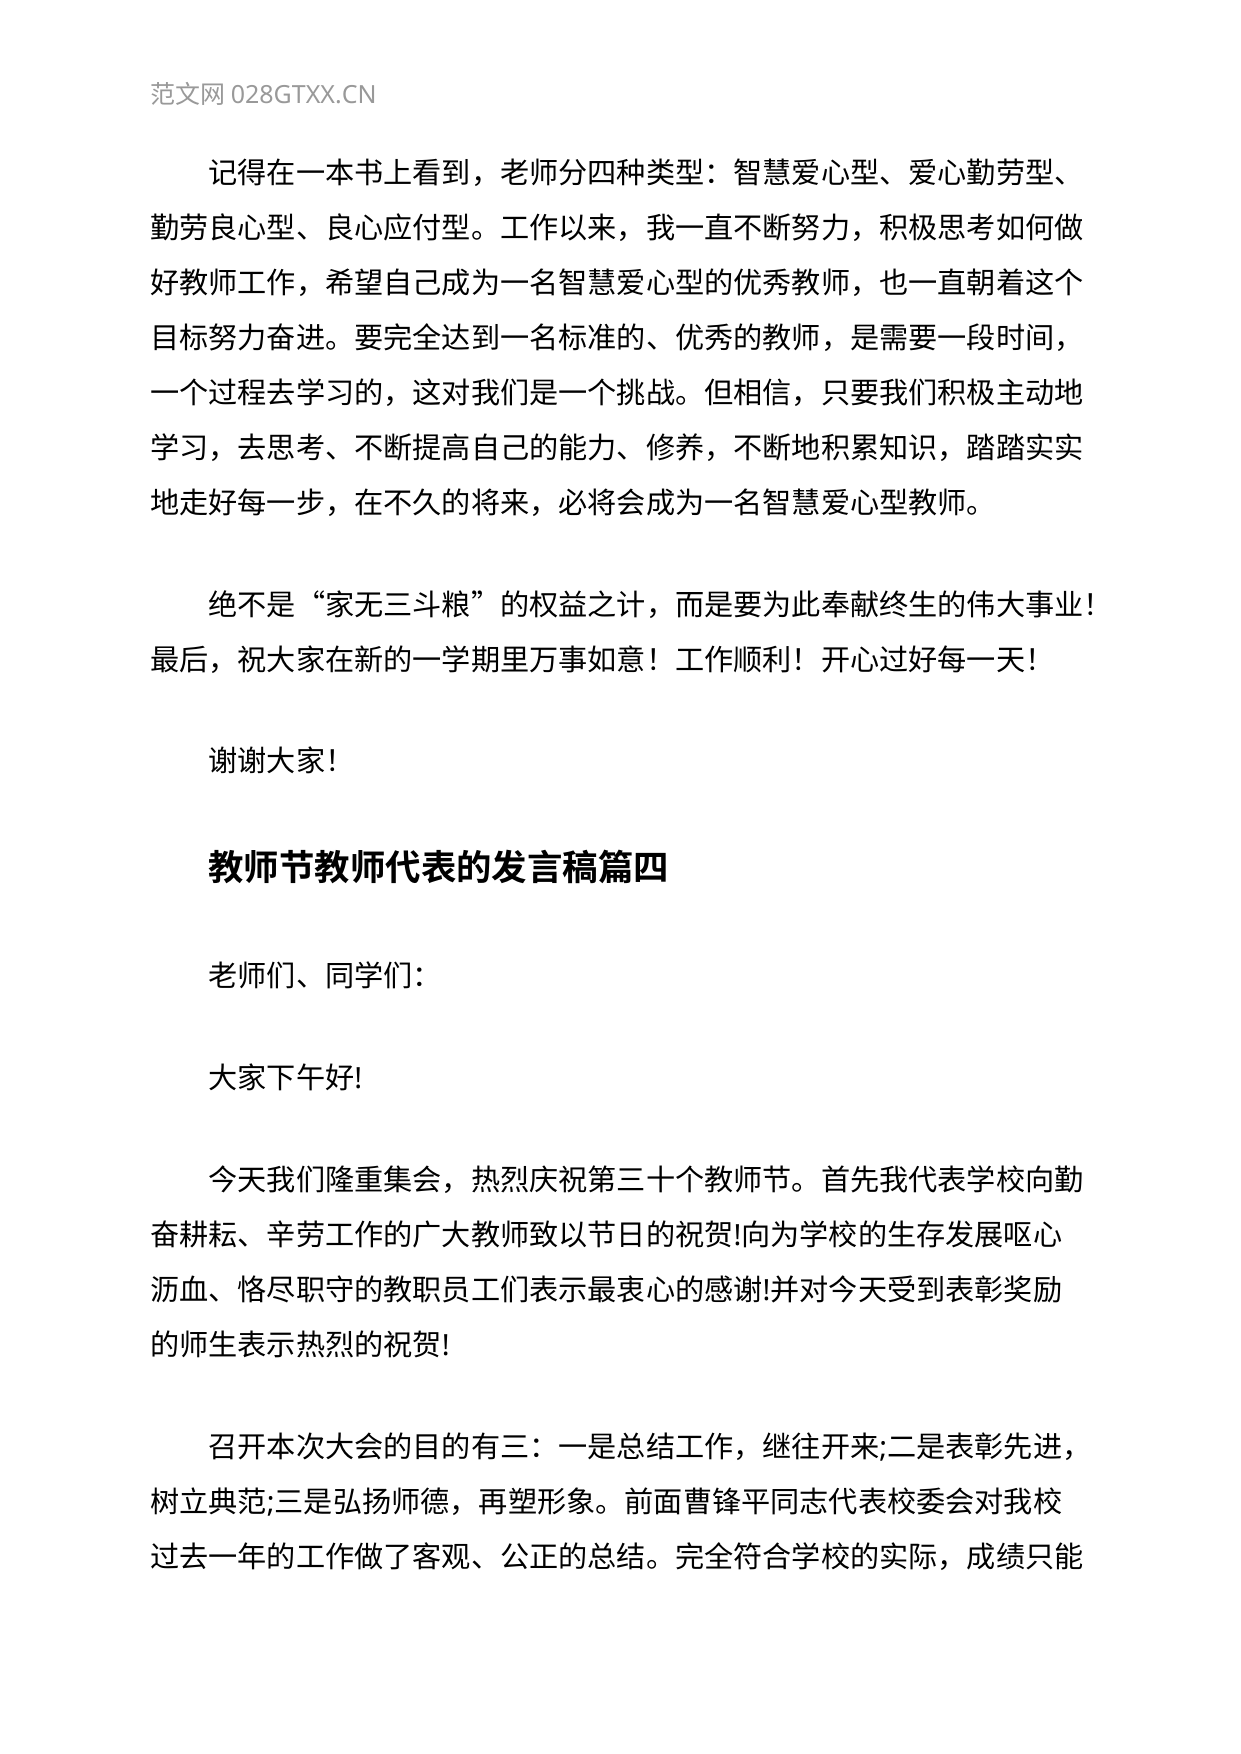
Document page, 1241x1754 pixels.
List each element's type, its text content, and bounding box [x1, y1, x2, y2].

text 今天我们隆重集会，热烈庆祝第三十个教师节。首先我代表学校向勤奋耕耘、辛劳工作的广大教师致以节日的祝贺!向为学校的生存发展呕心沥血、恪尽职守的教职员工们表示最衷心的感谢!并对今天受到表彰奖励的师生表示热烈的祝贺! [150, 1157, 1090, 1364]
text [150, 1424, 1090, 1576]
text 老师们、同学们： [150, 953, 1090, 995]
text 记得在一本书上看到，老师分四种类型：智慧爱心型、爱心勤劳型、勤劳良心型、良心应付型。工作以来，我一直不断努力，积极思考如何做好教师工作，希望自己成为一名智慧爱心型的优秀教师，也一直朝着这个目标努力奋进。要完全达到一名标准的、优秀的教师，是需要一段时间，一个过程去学习的，这对我们是一个挑战。但相信，只要我们积极主动地学习，去思考、不断提高自己的能力、修养，不断地积累知识，踏踏实实地走好每一步，在不久的将来，必将会成为一名智慧爱心型教师。 [150, 150, 1090, 522]
text 大家下午好! [150, 1055, 1090, 1097]
text 绝不是“家无三斗粮”的权益之计，而是要为此奉献终生的伟大事业！最后，祝大家在新的一学期里万事如意！工作顺利！开心过好每一天！ [150, 581, 1090, 678]
text 谢谢大家！ [150, 738, 1090, 780]
text 教师节教师代表的发言稿篇四 [150, 839, 1090, 891]
